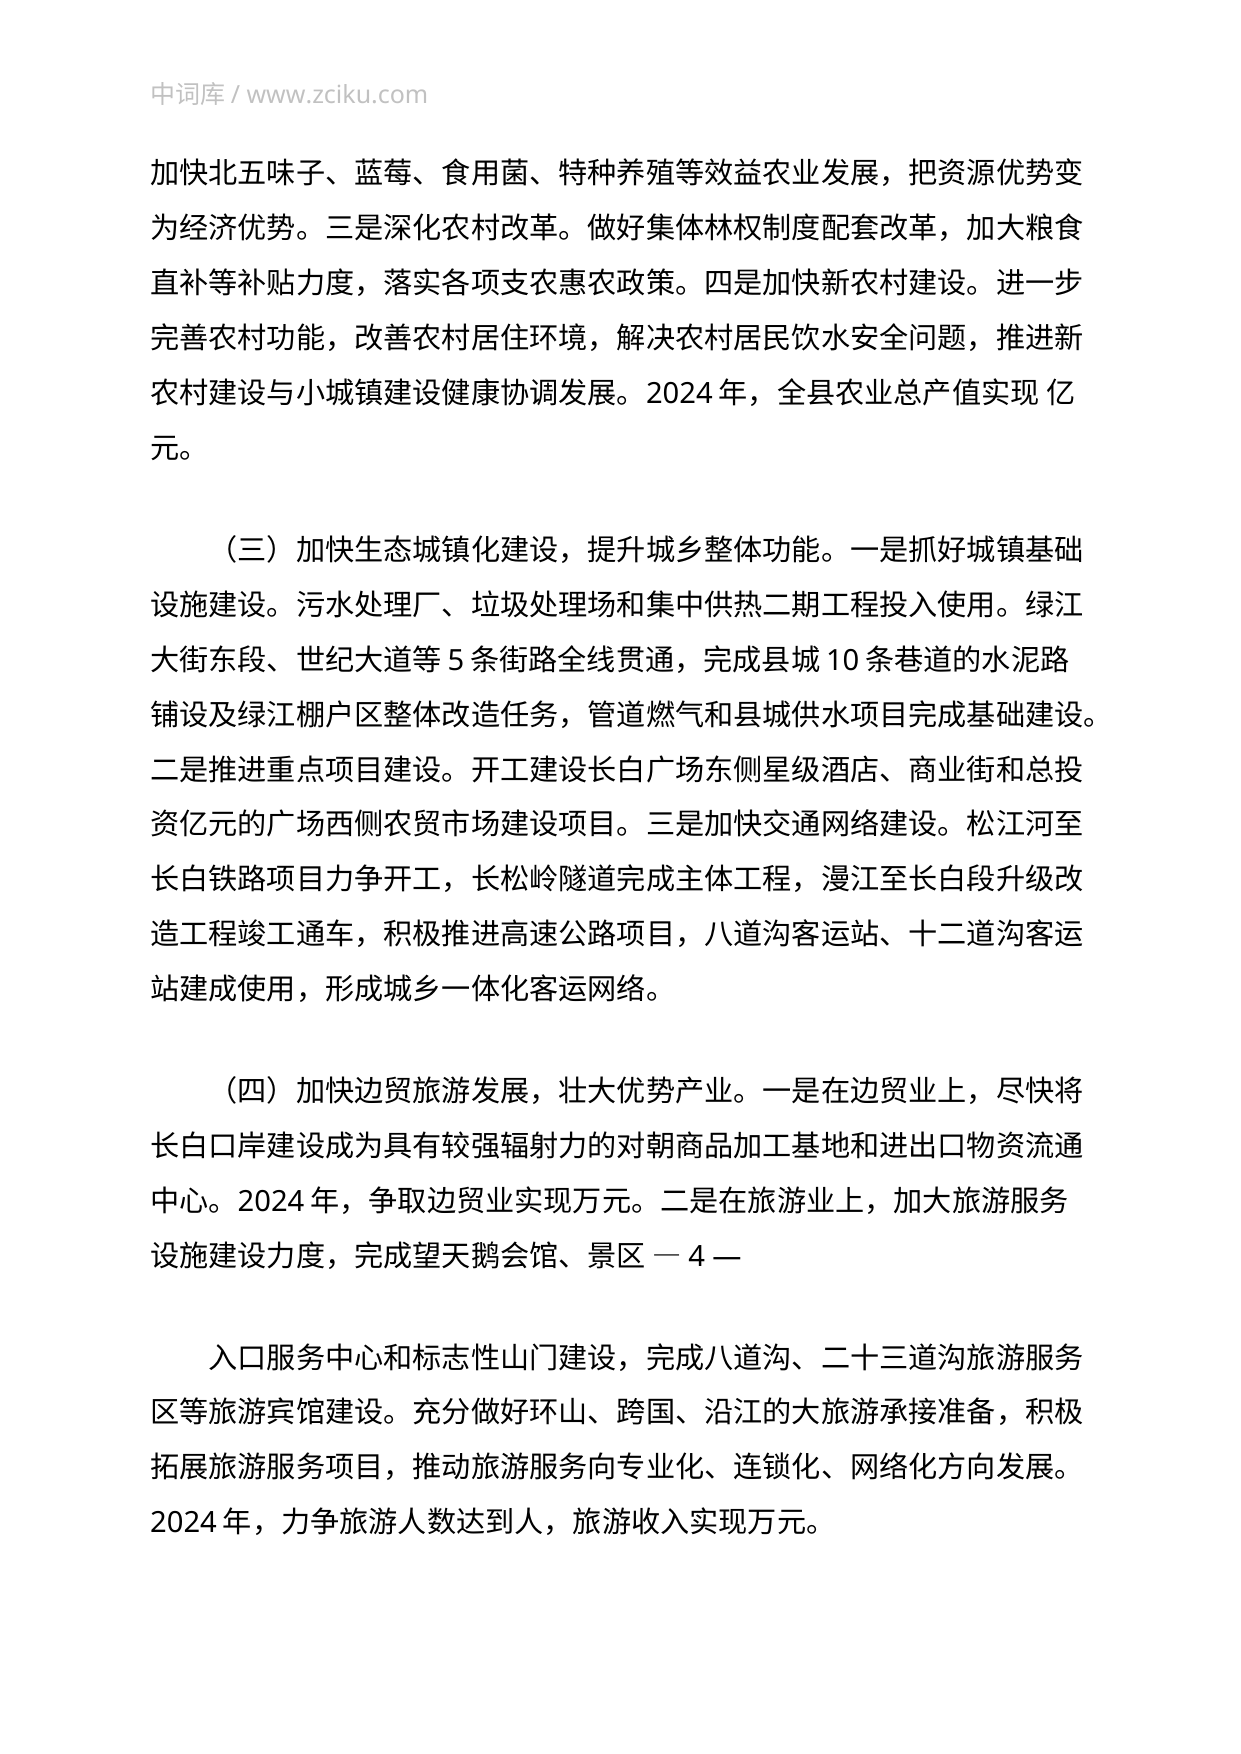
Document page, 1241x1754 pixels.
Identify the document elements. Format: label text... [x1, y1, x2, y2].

text （四）加快边贸旅游发展，壮大优势产业。一是在边贸业上，尽快将长白口岸建设成为具有较强辐射力的对朝商品加工基地和进出口物资流通中心。2024年，争取边贸业实现万元。二是在旅游业上，加大旅游服务设施建设力度，完成望天鹅会馆、景区 — 4 — [150, 1067, 1090, 1274]
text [150, 150, 1090, 467]
text （三）加快生态城镇化建设，提升城乡整体功能。一是抓好城镇基础设施建设。污水处理厂、垃圾处理场和集中供热二期工程投入使用。绿江大街东段、世纪大道等5条街路全线贯通，完成县城10条巷道的水泥路铺设及绿江棚户区整体改造任务，管道燃气和县城供水项目完成基础建设。二是推进重点项目建设。开工建设长白广场东侧星级酒店、商业街和总投资亿元的广场西侧农贸市场建设项目。三是加快交通网络建设。松江河至长白铁路项目力争开工，长松岭隧道完成主体工程，漫江至长白段升级改造工程竣工通车，积极推进高速公路项目，八道沟客运站、十二道沟客运站建成使用，形成城乡一体化客运网络。 [150, 526, 1090, 1008]
text 入口服务中心和标志性山门建设，完成八道沟、二十三道沟旅游服务区等旅游宾馆建设。充分做好环山、跨国、沿江的大旅游承接准备，积极拓展旅游服务项目，推动旅游服务向专业化、连锁化、网络化方向发展。2024年，力争旅游人数达到人，旅游收入实现万元。 [150, 1334, 1090, 1541]
